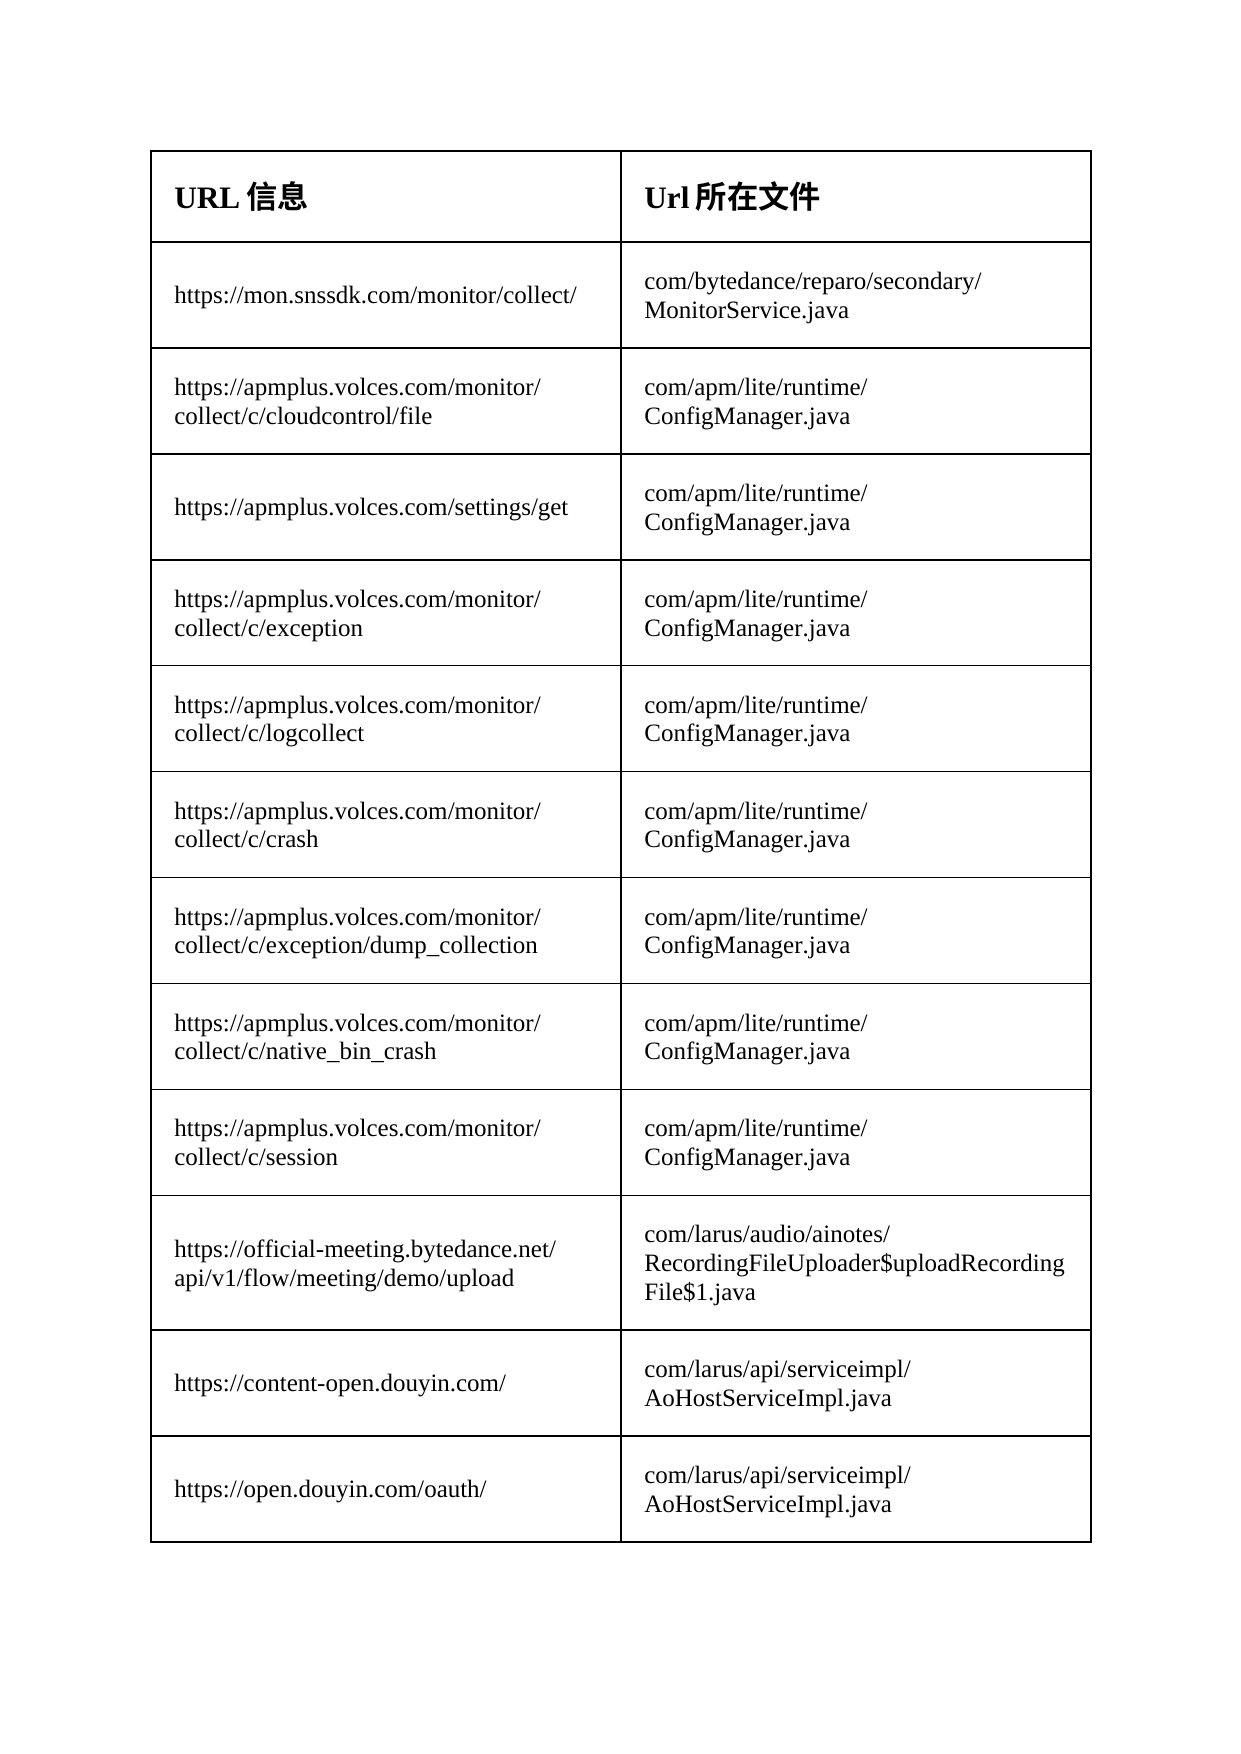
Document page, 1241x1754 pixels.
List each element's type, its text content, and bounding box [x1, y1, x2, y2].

table_cell com/apm/lite/runtime/ConfigManager.java [622, 666, 1090, 771]
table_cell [622, 1437, 1090, 1541]
table_header URL信息 [152, 152, 620, 241]
table_cell https://apmplus.volces.com/monitor/collect/c/cloudcontrol/file [152, 349, 620, 453]
table_cell com/apm/lite/runtime/ConfigManager.java [622, 349, 1090, 453]
table_cell https://apmplus.volces.com/monitor/collect/c/logcollect [152, 666, 620, 771]
table_cell com/apm/lite/runtime/ConfigManager.java [622, 561, 1090, 665]
table_cell com/larus/audio/ainotes/RecordingFileUploader$uploadRecordingFile$1.java [622, 1196, 1090, 1329]
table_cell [622, 1331, 1090, 1435]
table_cell https://apmplus.volces.com/monitor/collect/c/native_bin_crash [152, 984, 620, 1088]
table_cell https://apmplus.volces.com/monitor/collect/c/exception/dump_collection [152, 878, 620, 983]
table_cell com/apm/lite/runtime/ConfigManager.java [622, 455, 1090, 559]
table_cell com/apm/lite/runtime/ConfigManager.java [622, 1090, 1090, 1194]
table_cell com/apm/lite/runtime/ConfigManager.java [622, 772, 1090, 877]
table_cell https://apmplus.volces.com/monitor/collect/c/crash [152, 772, 620, 877]
table_cell https://official-meeting.bytedance.net/api/v1/flow/meeting/demo/upload [152, 1196, 620, 1329]
table_cell https://apmplus.volces.com/settings/get [152, 455, 620, 559]
table_cell https://apmplus.volces.com/monitor/collect/c/session [152, 1090, 620, 1194]
table_header Url所在文件 [622, 152, 1090, 241]
table_cell com/apm/lite/runtime/ConfigManager.java [622, 984, 1090, 1088]
table_cell com/apm/lite/runtime/ConfigManager.java [622, 878, 1090, 983]
table_cell https://apmplus.volces.com/monitor/collect/c/exception [152, 561, 620, 665]
table_cell https://mon.snssdk.com/monitor/collect/ [152, 243, 620, 347]
table_cell https://open.douyin.com/oauth/ [152, 1437, 620, 1541]
table_cell https://content-open.douyin.com/ [152, 1331, 620, 1435]
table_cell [622, 243, 1090, 347]
